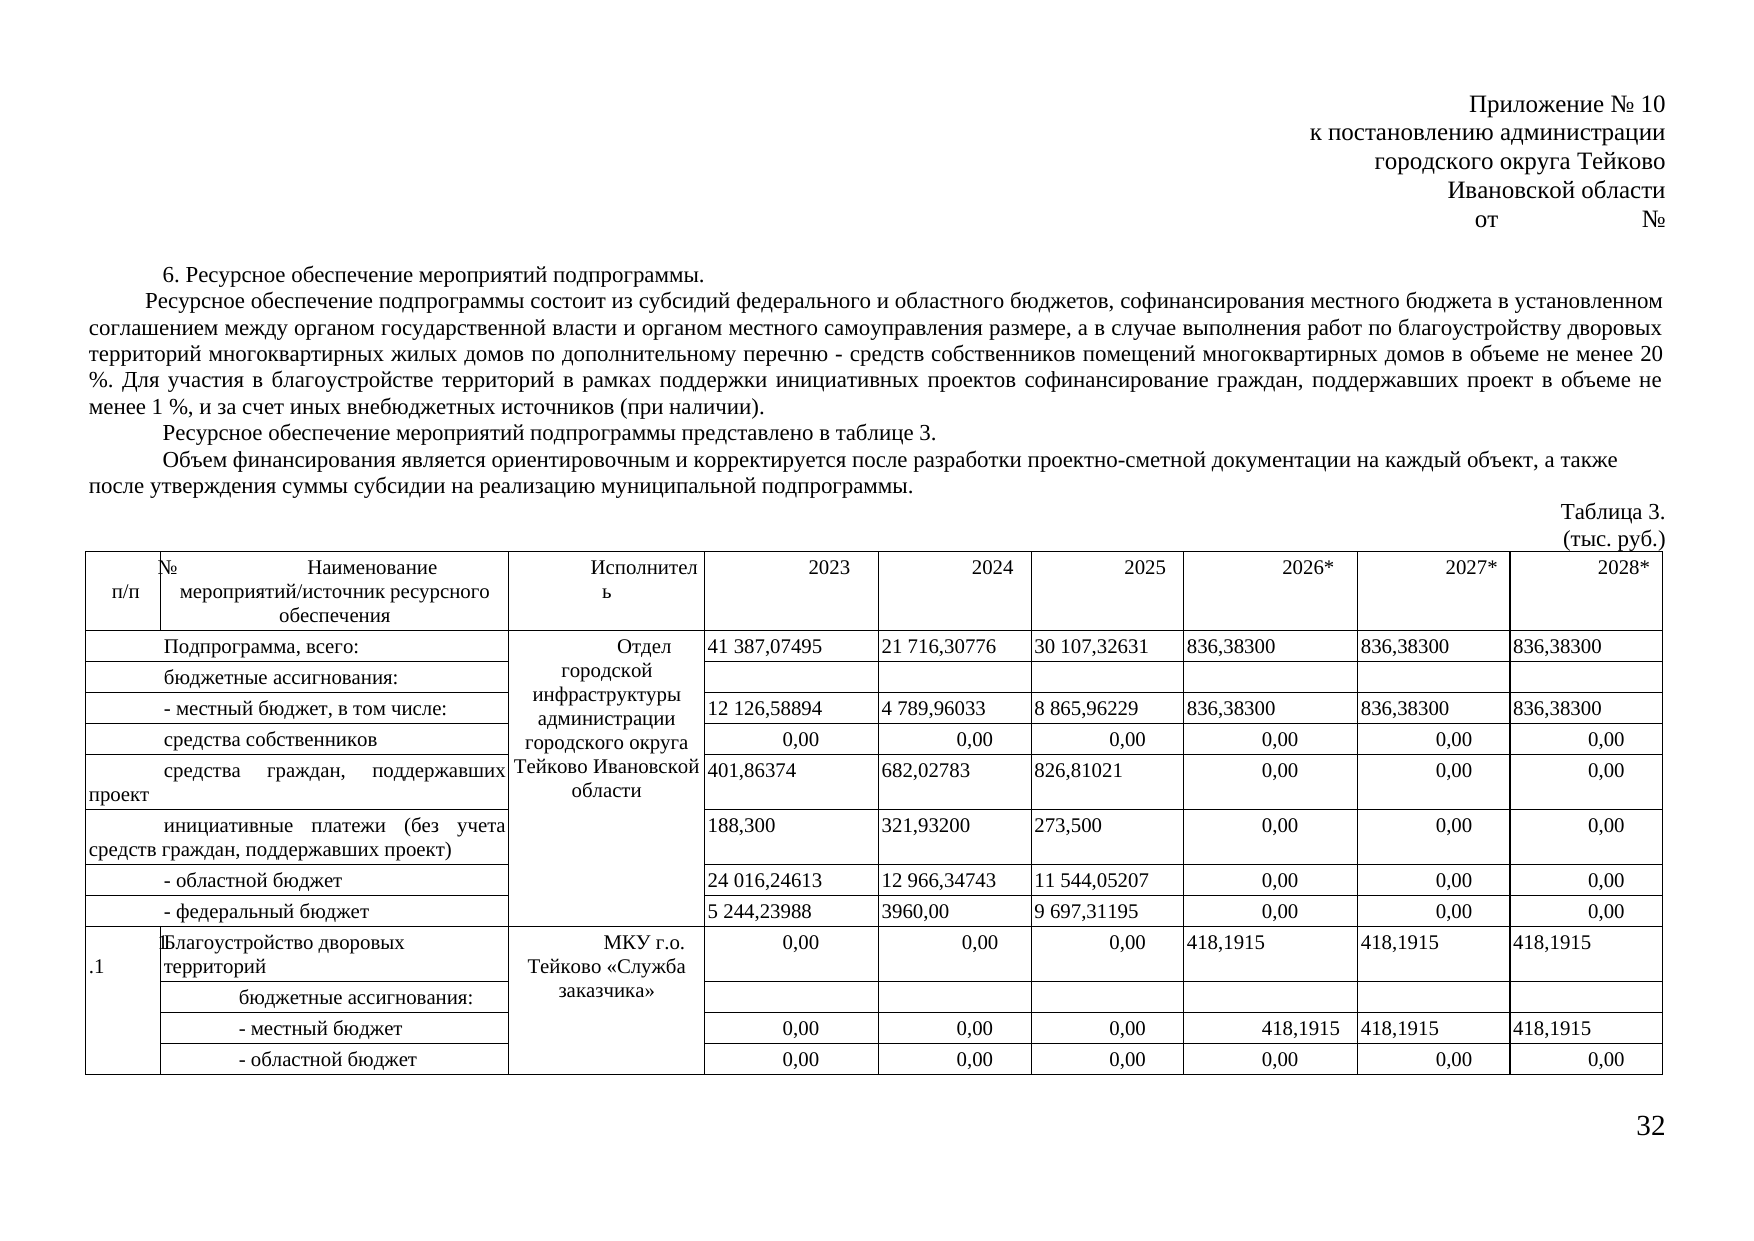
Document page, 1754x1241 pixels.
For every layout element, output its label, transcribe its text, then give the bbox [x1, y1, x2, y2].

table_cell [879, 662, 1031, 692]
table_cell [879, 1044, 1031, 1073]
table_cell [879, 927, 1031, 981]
text от № [89, 204, 1665, 232]
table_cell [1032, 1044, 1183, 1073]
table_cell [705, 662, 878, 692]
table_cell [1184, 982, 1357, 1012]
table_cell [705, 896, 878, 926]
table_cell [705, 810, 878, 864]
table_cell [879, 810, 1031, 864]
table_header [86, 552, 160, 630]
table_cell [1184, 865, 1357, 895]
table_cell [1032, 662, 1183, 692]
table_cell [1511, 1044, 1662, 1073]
text Объем финансирования является ориентировочным и корректируется после разработки проектно-сметной документации на каждый объект, а также после утверждения суммы субсидии на реализацию муниципальной подпрограммы. [89, 446, 1665, 498]
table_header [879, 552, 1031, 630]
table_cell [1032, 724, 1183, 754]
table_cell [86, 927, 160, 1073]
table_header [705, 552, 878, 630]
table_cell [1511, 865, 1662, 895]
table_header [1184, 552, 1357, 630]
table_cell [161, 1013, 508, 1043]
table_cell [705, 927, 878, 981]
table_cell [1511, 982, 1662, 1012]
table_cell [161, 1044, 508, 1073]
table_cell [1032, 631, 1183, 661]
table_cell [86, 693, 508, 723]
text (тыс. руб.) [89, 525, 1665, 551]
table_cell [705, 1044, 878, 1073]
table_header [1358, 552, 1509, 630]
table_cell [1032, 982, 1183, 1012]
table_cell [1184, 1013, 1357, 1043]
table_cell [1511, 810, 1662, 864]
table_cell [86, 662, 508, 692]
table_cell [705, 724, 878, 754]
text Таблица 3. [89, 498, 1665, 525]
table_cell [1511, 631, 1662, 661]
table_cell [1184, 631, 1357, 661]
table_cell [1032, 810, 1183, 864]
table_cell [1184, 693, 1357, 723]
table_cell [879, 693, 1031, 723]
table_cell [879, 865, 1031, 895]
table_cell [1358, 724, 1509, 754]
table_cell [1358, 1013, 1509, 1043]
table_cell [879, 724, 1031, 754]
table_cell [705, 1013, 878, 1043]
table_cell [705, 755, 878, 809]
text Приложение № 10 [89, 89, 1665, 117]
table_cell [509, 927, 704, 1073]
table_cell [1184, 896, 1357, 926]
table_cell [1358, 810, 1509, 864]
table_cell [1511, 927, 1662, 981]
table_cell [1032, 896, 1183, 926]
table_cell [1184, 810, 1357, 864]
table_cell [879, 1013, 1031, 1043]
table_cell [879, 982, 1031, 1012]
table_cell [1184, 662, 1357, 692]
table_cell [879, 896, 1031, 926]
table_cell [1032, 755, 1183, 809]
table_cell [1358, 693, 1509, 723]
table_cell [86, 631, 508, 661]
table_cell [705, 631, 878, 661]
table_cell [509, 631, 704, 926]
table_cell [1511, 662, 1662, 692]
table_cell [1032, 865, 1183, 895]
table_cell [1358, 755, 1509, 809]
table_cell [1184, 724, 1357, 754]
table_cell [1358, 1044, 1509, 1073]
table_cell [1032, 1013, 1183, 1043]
text к постановлению администрации [89, 117, 1665, 146]
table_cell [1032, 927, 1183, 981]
text Ресурсное обеспечение мероприятий подпрограммы представлено в таблице 3. [89, 419, 1665, 446]
text городского округа Тейково [89, 146, 1665, 175]
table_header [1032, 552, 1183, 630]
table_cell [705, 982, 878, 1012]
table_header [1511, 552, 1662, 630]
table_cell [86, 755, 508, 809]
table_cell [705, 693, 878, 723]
text Ивановской области [89, 175, 1665, 204]
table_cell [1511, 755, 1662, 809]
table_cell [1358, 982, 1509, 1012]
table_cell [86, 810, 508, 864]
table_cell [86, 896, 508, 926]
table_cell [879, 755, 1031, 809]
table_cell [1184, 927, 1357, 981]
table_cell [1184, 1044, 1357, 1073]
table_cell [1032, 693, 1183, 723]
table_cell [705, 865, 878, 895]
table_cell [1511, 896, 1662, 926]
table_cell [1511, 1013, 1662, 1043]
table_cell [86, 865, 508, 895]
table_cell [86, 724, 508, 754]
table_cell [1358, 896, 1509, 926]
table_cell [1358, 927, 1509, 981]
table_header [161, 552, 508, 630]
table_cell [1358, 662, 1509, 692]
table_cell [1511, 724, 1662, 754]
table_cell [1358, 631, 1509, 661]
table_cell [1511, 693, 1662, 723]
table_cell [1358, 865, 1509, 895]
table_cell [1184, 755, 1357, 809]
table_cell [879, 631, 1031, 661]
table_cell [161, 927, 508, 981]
text Ресурсное обеспечение подпрограммы состоит из субсидий федерального и областного бюджетов, софинансирования местного бюджета в установленном соглашением между органом государственной власти и органом местного самоуправления размере, а в случае выполнения работ по благоустройству дворовых территорий многоквартирных жилых домов по дополнительному перечню - средств собственников помещений многоквартирных домов в объеме не менее 20 %. Для участия в благоустройстве территорий в рамках поддержки инициативных проектов софинансирование граждан, поддержавших проект в объеме не менее 1 %, и за счет иных внебюджетных источников (при наличии). [89, 287, 1665, 419]
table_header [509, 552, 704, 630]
text 6. Ресурсное обеспечение мероприятий подпрограммы. [89, 261, 1665, 287]
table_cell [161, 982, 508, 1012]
